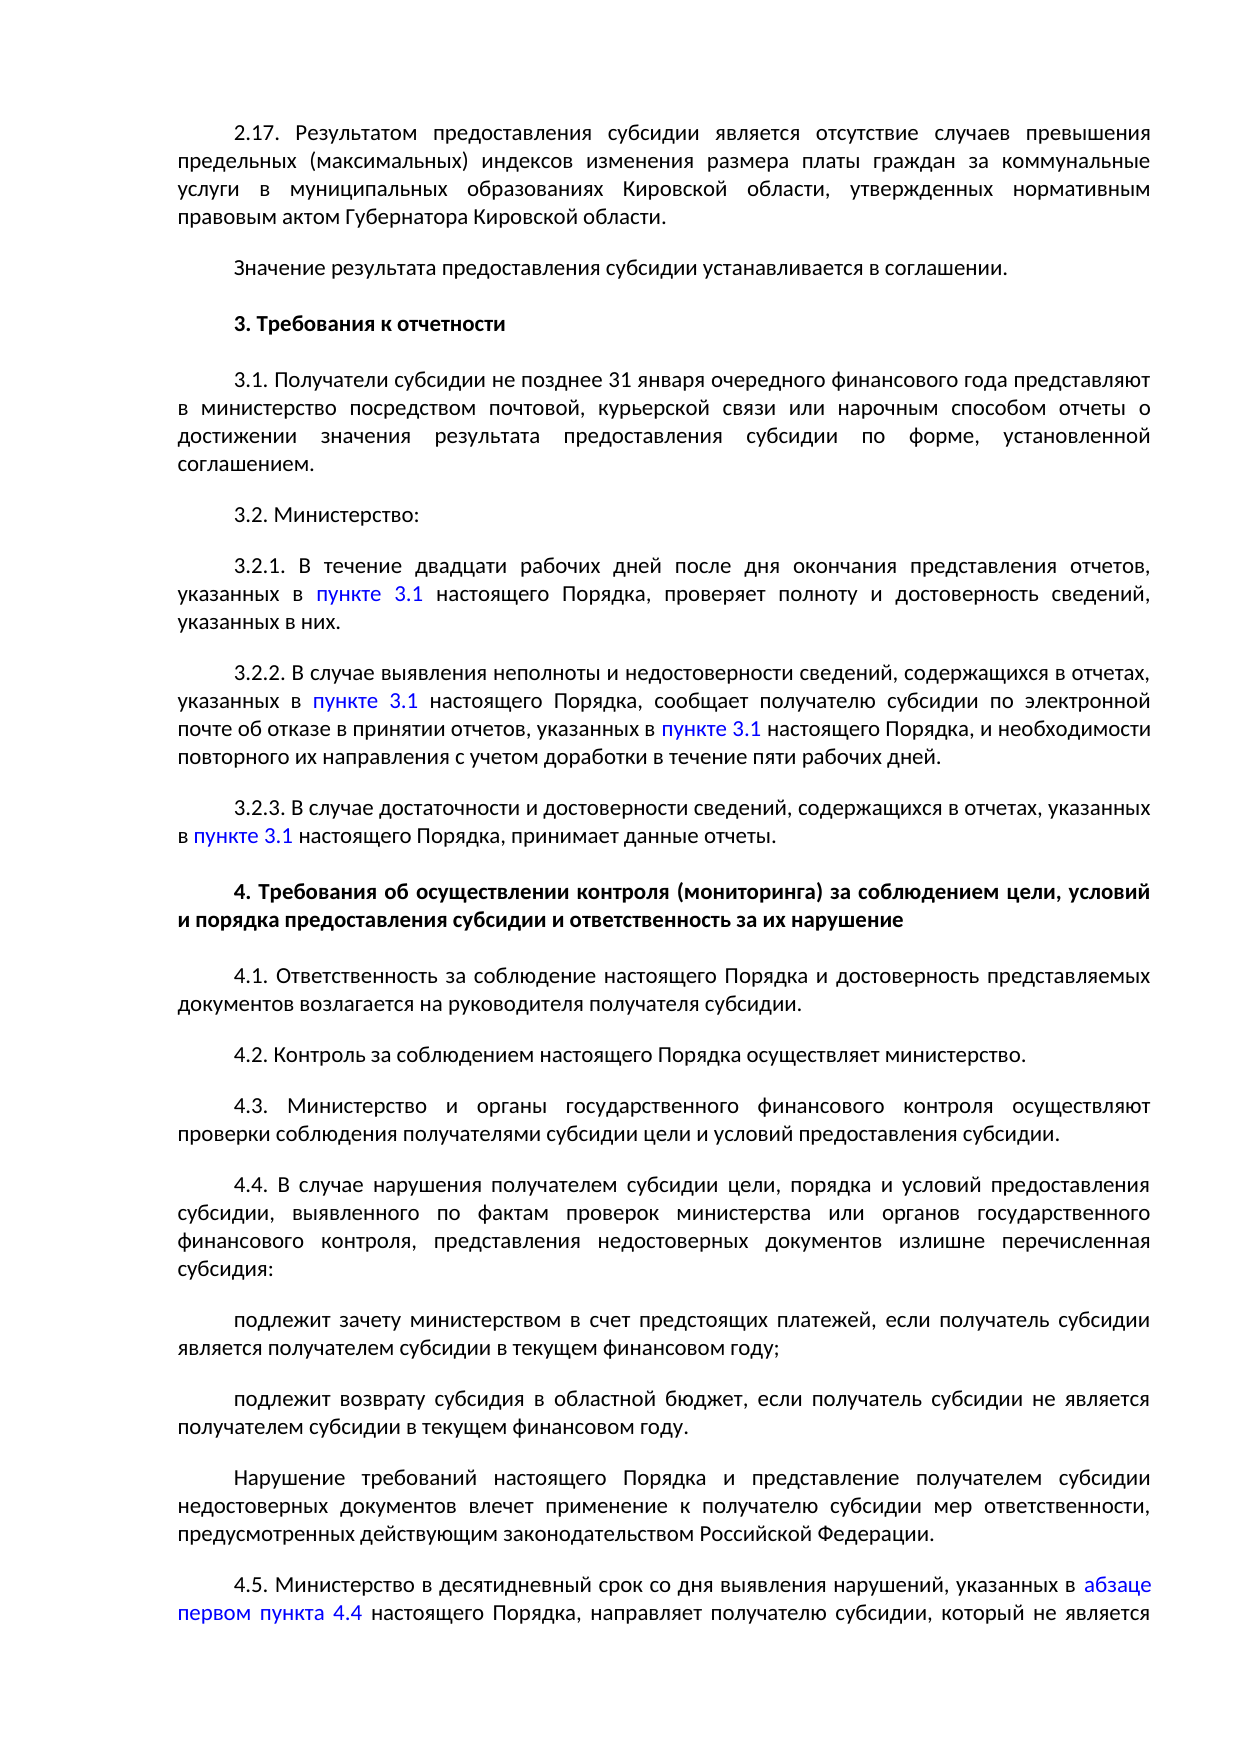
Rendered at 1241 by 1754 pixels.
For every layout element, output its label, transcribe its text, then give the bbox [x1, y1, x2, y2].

text 4.2. Контроль за соблюдением настоящего Порядка осуществляет министерство. [177, 1040, 1152, 1068]
text 4.3. Министерство и органы государственного финансового контроля осуществляют проверки соблюдения получателями субсидии цели и условий предоставления субсидии. [177, 1091, 1152, 1147]
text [177, 1570, 1152, 1626]
text Значение результата предоставления субсидии устанавливается в соглашении. [177, 253, 1152, 281]
title 4. Требования об осуществлении контроля (мониторинга) за соблюдением цели, условий и порядка предоставления субсидии и ответственность за их нарушение [177, 877, 1152, 933]
text 4.1. Ответственность за соблюдение настоящего Порядка и достоверность представляемых документов возлагается на руководителя получателя субсидии. [177, 961, 1152, 1017]
text 3.2.1. В течение двадцати рабочих дней после дня окончания представления отчетов, указанных в пункте 3.1 настоящего Порядка, проверяет полноту и достоверность сведений, указанных в них. [177, 551, 1152, 635]
text Нарушение требований настоящего Порядка и представление получателем субсидии недостоверных документов влечет применение к получателю субсидии мер ответственности, предусмотренных действующим законодательством Российской Федерации. [177, 1463, 1152, 1547]
title 3. Требования к отчетности [177, 309, 1152, 337]
text 4.4. В случае нарушения получателем субсидии цели, порядка и условий предоставления субсидии, выявленного по фактам проверок министерства или органов государственного финансового контроля, представления недостоверных документов излишне перечисленная субсидия: [177, 1170, 1152, 1282]
text подлежит зачету министерством в счет предстоящих платежей, если получатель субсидии является получателем субсидии в текущем финансовом году; [177, 1305, 1152, 1361]
text подлежит возврату субсидия в областной бюджет, если получатель субсидии не является получателем субсидии в текущем финансовом году. [177, 1384, 1152, 1440]
text 2.17. Результатом предоставления субсидии является отсутствие случаев превышения предельных (максимальных) индексов изменения размера платы граждан за коммунальные услуги в муниципальных образованиях Кировской области, утвержденных нормативным правовым актом Губернатора Кировской области. [177, 118, 1152, 230]
text 3.2. Министерство: [177, 500, 1152, 528]
text 3.2.3. В случае достаточности и достоверности сведений, содержащихся в отчетах, указанных в пункте 3.1 настоящего Порядка, принимает данные отчеты. [177, 793, 1152, 849]
text 3.2.2. В случае выявления неполноты и недостоверности сведений, содержащихся в отчетах, указанных в пункте 3.1 настоящего Порядка, сообщает получателю субсидии по электронной почте об отказе в принятии отчетов, указанных в пункте 3.1 настоящего Порядка, и необходимости повторного их направления с учетом доработки в течение пяти рабочих дней. [177, 658, 1152, 770]
text 3.1. Получатели субсидии не позднее 31 января очередного финансового года представляют в министерство посредством почтовой, курьерской связи или нарочным способом отчеты о достижении значения результата предоставления субсидии по форме, установленной соглашением. [177, 365, 1152, 477]
